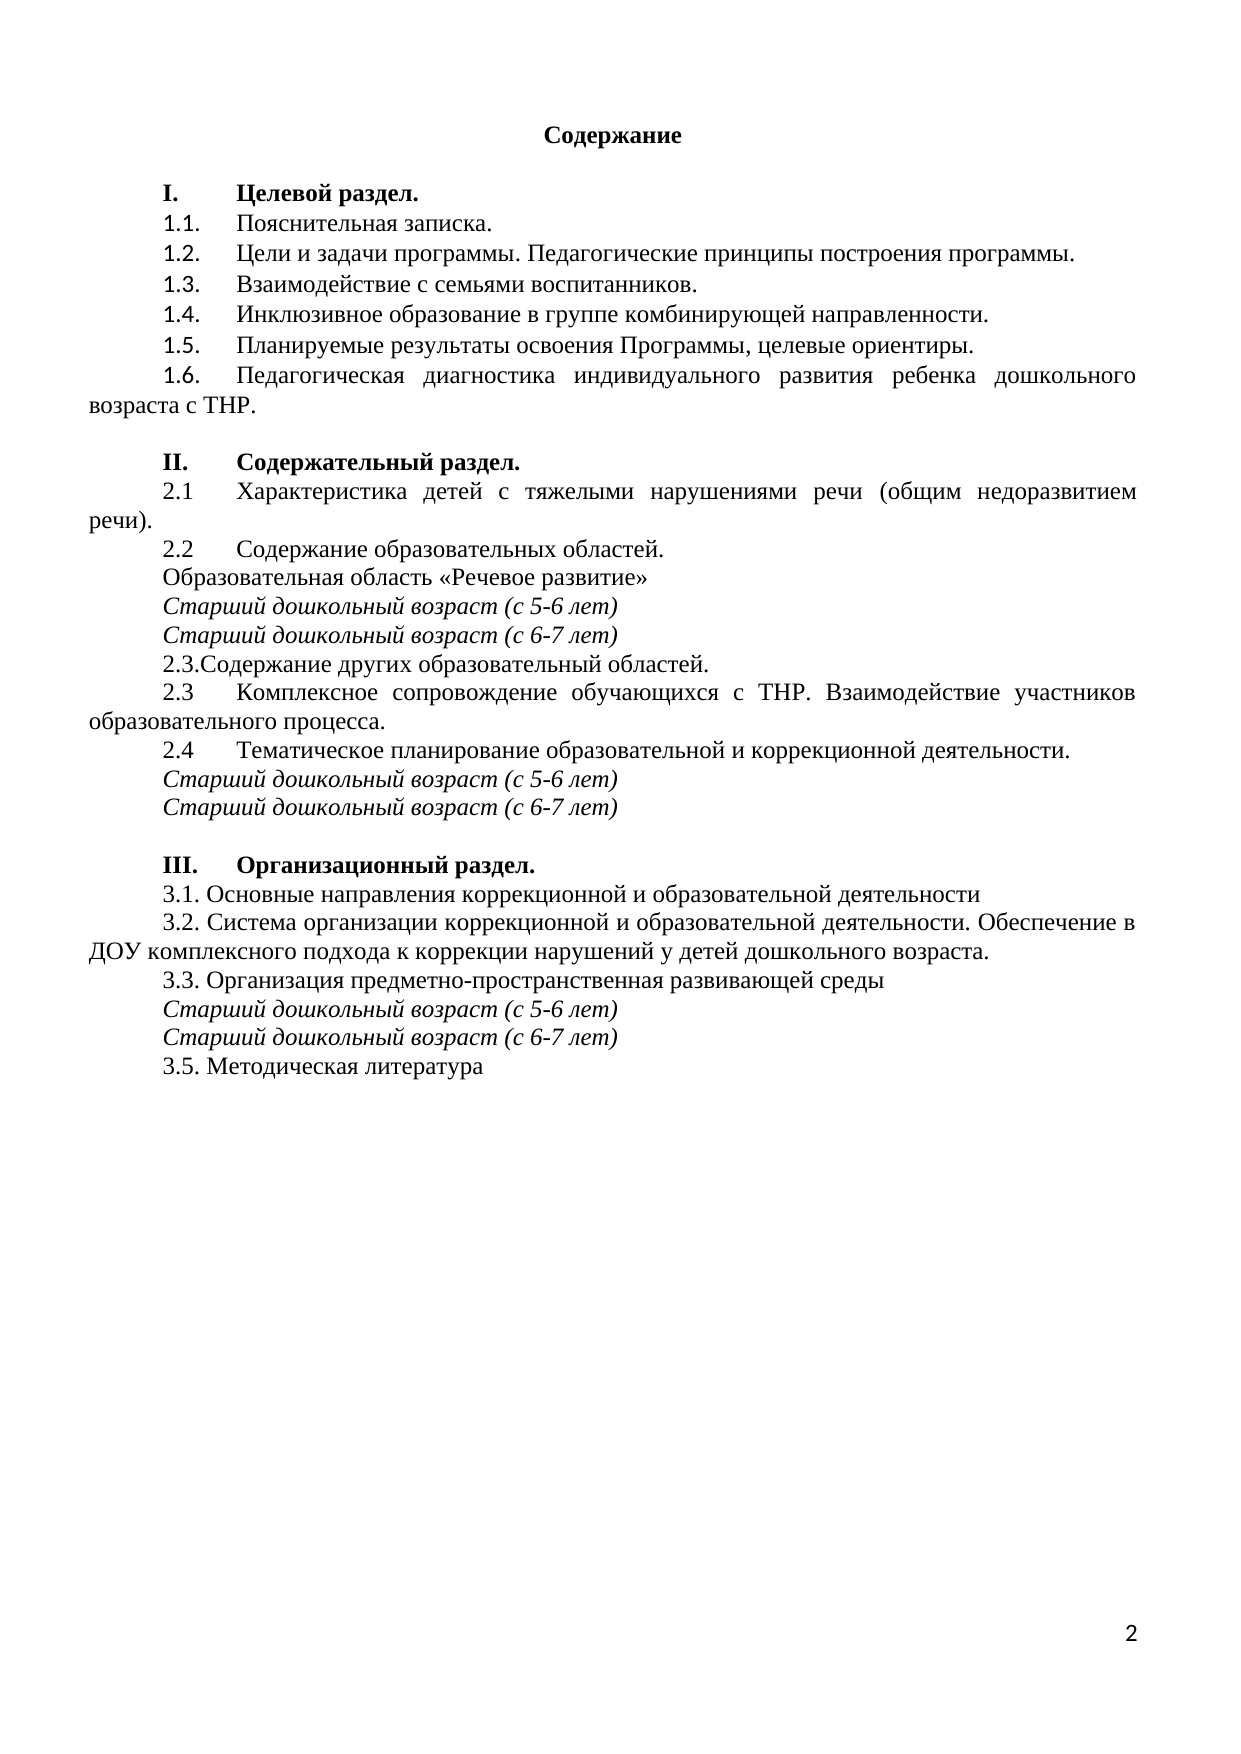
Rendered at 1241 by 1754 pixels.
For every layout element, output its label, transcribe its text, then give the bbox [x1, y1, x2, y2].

list Содержание образовательных областей. [88, 534, 1137, 562]
list Пояснительная записка. [88, 207, 1137, 237]
text 3.5. Методическая литература [88, 1051, 1137, 1080]
list Тематическое планирование образовательной и коррекционной деятельности. [88, 735, 1137, 764]
list Старший дошкольный возраст (с 6-7 лет) [88, 1022, 1137, 1051]
text 3.2. Система организации коррекционной и образовательной деятельности. Обеспечение в ДОУ комплексного подхода к коррекции нарушений у детей дошкольного возраста. [88, 907, 1137, 965]
list Характеристика детей с тяжелыми нарушениями речи (общим недоразвитием речи). [88, 476, 1137, 534]
list Взаимодействие с семьями воспитанников. [88, 268, 1137, 298]
list Комплексное сопровождение обучающихся с ТНР. Взаимодействие участников образовательного процесса. [88, 677, 1137, 735]
list Инклюзивное образование в группе комбинирующей направленности. [88, 298, 1137, 329]
list Содержательный раздел. [88, 447, 1137, 476]
list Педагогическая диагностика индивидуального развития ребенка дошкольного возраста с ТНР. [88, 359, 1137, 419]
list Организационный раздел. [88, 850, 1137, 879]
list Старший дошкольный возраст (с 5-6 лет) [88, 994, 1137, 1022]
text Содержание [88, 121, 1137, 149]
list Старший дошкольный возраст (с 5-6 лет) [88, 764, 1137, 792]
text 3.3. Организация предметно-пространственная развивающей среды [88, 965, 1137, 994]
list Целевой раздел. [88, 178, 1137, 207]
list Старший дошкольный возраст (с 6-7 лет) [88, 792, 1137, 821]
list Цели и задачи программы. Педагогические принципы построения программы. [88, 237, 1137, 268]
list Старший дошкольный возраст (с 6-7 лет) [88, 620, 1137, 649]
list Старший дошкольный возраст (с 5-6 лет) [88, 591, 1137, 620]
list Планируемые результаты освоения Программы, целевые ориентиры. [88, 329, 1137, 359]
list 2.3.Содержание других образовательный областей. [88, 649, 1137, 677]
list 3.1. Основные направления коррекционной и образовательной деятельности [88, 879, 1137, 907]
list Образовательная область «Речевое развитие» [88, 562, 1137, 591]
